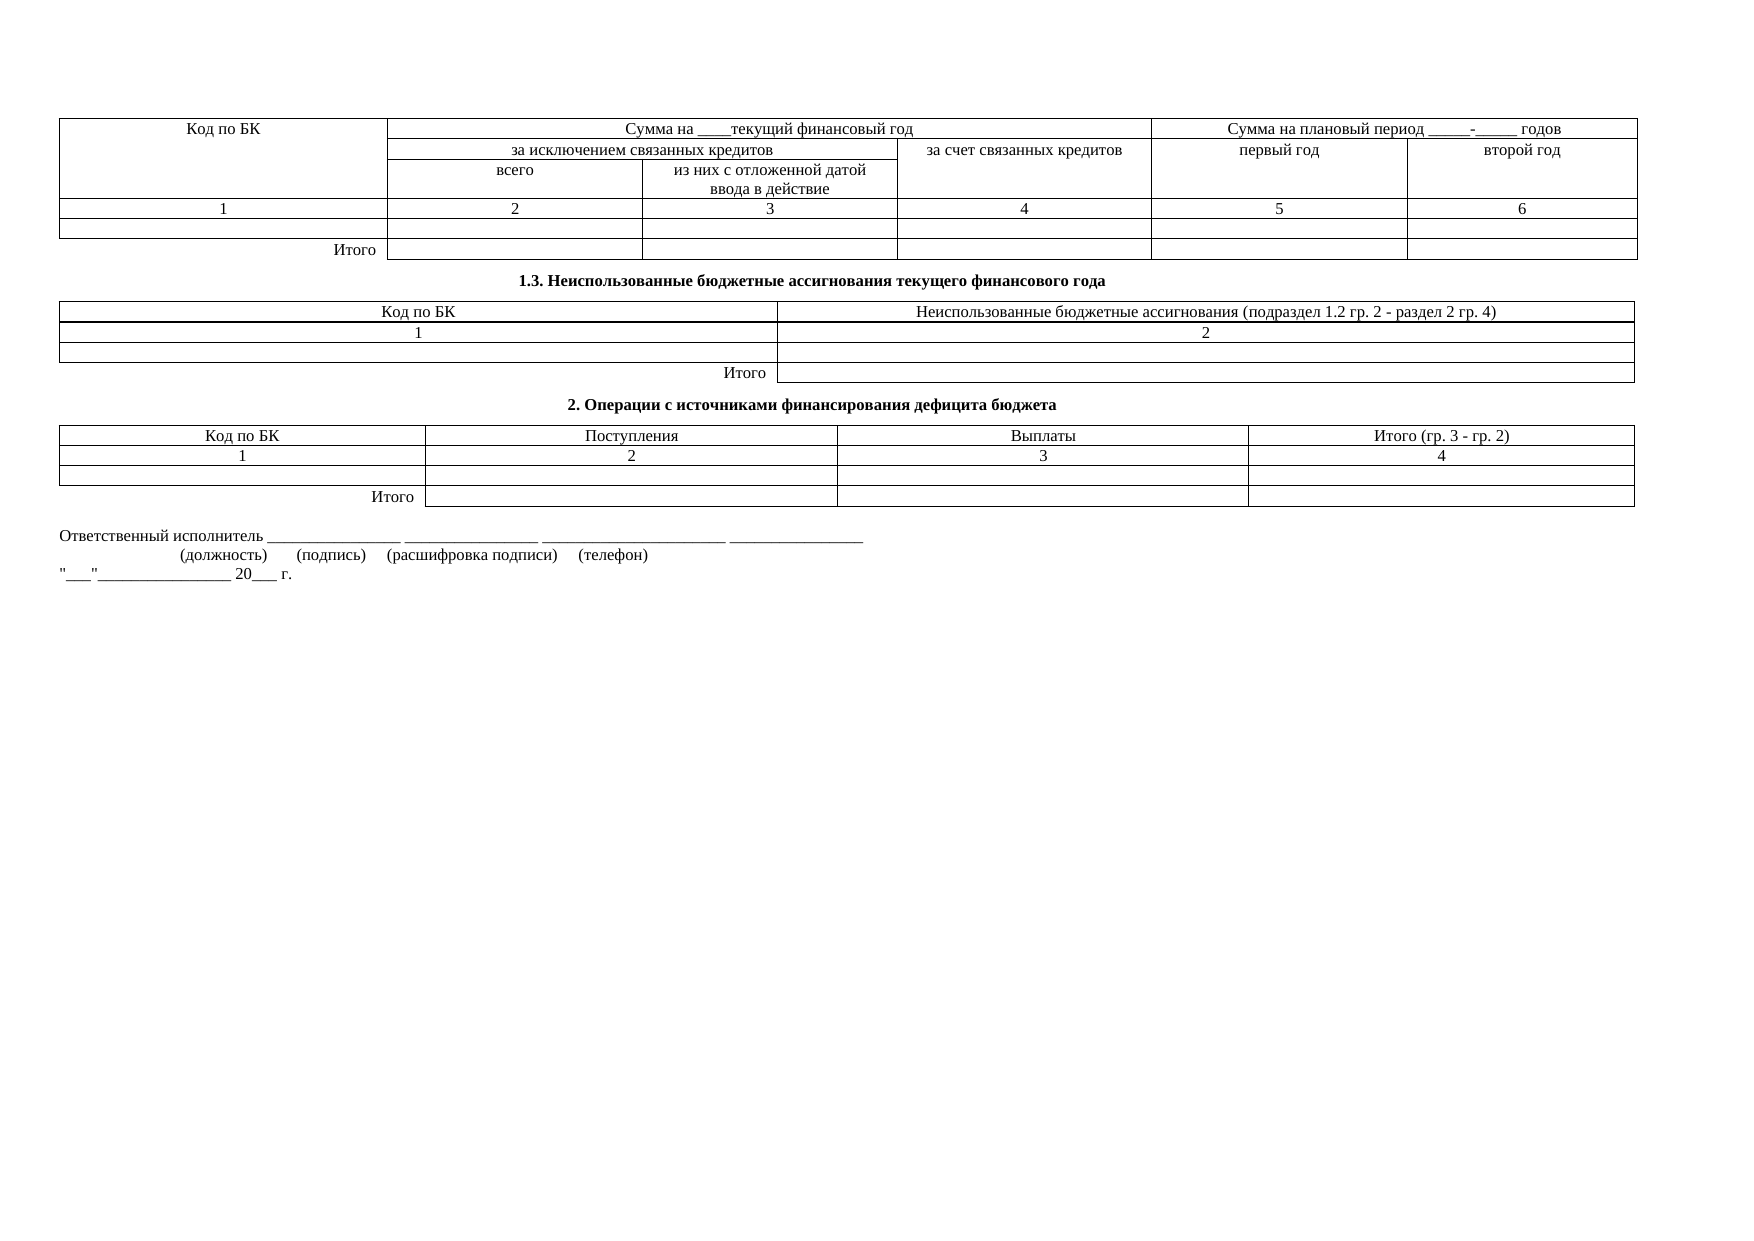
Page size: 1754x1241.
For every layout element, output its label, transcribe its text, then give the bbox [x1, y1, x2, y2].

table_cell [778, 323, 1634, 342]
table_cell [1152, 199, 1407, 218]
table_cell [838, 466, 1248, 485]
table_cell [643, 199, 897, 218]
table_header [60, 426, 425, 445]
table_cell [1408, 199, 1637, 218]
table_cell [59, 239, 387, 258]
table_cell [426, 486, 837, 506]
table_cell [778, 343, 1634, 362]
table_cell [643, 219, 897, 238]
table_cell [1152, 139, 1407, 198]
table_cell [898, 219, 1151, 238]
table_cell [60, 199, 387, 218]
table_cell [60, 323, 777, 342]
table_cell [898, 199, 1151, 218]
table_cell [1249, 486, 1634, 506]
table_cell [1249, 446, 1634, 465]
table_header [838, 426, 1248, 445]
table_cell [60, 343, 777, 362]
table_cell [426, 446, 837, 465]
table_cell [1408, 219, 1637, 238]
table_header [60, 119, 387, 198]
text (должность) (подпись) (расшифровка подписи) (телефон) [59, 545, 1565, 564]
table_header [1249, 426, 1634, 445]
subtitle 2. Операции с источниками финансирования дефицита бюджета [59, 394, 1565, 413]
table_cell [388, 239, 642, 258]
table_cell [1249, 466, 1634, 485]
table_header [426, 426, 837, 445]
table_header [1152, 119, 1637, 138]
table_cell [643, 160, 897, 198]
text Ответственный исполнитель ________________ ________________ ______________________ ________________ [59, 526, 1565, 545]
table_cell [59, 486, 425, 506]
text "___"________________ 20___ г. [59, 564, 1565, 583]
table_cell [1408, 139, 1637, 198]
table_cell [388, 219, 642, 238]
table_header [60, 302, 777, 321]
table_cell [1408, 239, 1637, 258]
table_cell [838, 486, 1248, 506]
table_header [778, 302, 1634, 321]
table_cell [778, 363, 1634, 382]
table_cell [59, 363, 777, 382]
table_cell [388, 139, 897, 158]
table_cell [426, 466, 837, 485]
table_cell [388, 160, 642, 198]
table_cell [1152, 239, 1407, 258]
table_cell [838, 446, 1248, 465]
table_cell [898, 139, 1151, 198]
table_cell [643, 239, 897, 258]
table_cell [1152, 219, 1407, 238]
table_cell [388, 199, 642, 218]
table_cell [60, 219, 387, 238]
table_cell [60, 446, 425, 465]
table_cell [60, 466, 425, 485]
subtitle 1.3. Неиспользованные бюджетные ассигнования текущего финансового года [59, 271, 1565, 290]
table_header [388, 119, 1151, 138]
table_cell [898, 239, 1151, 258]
